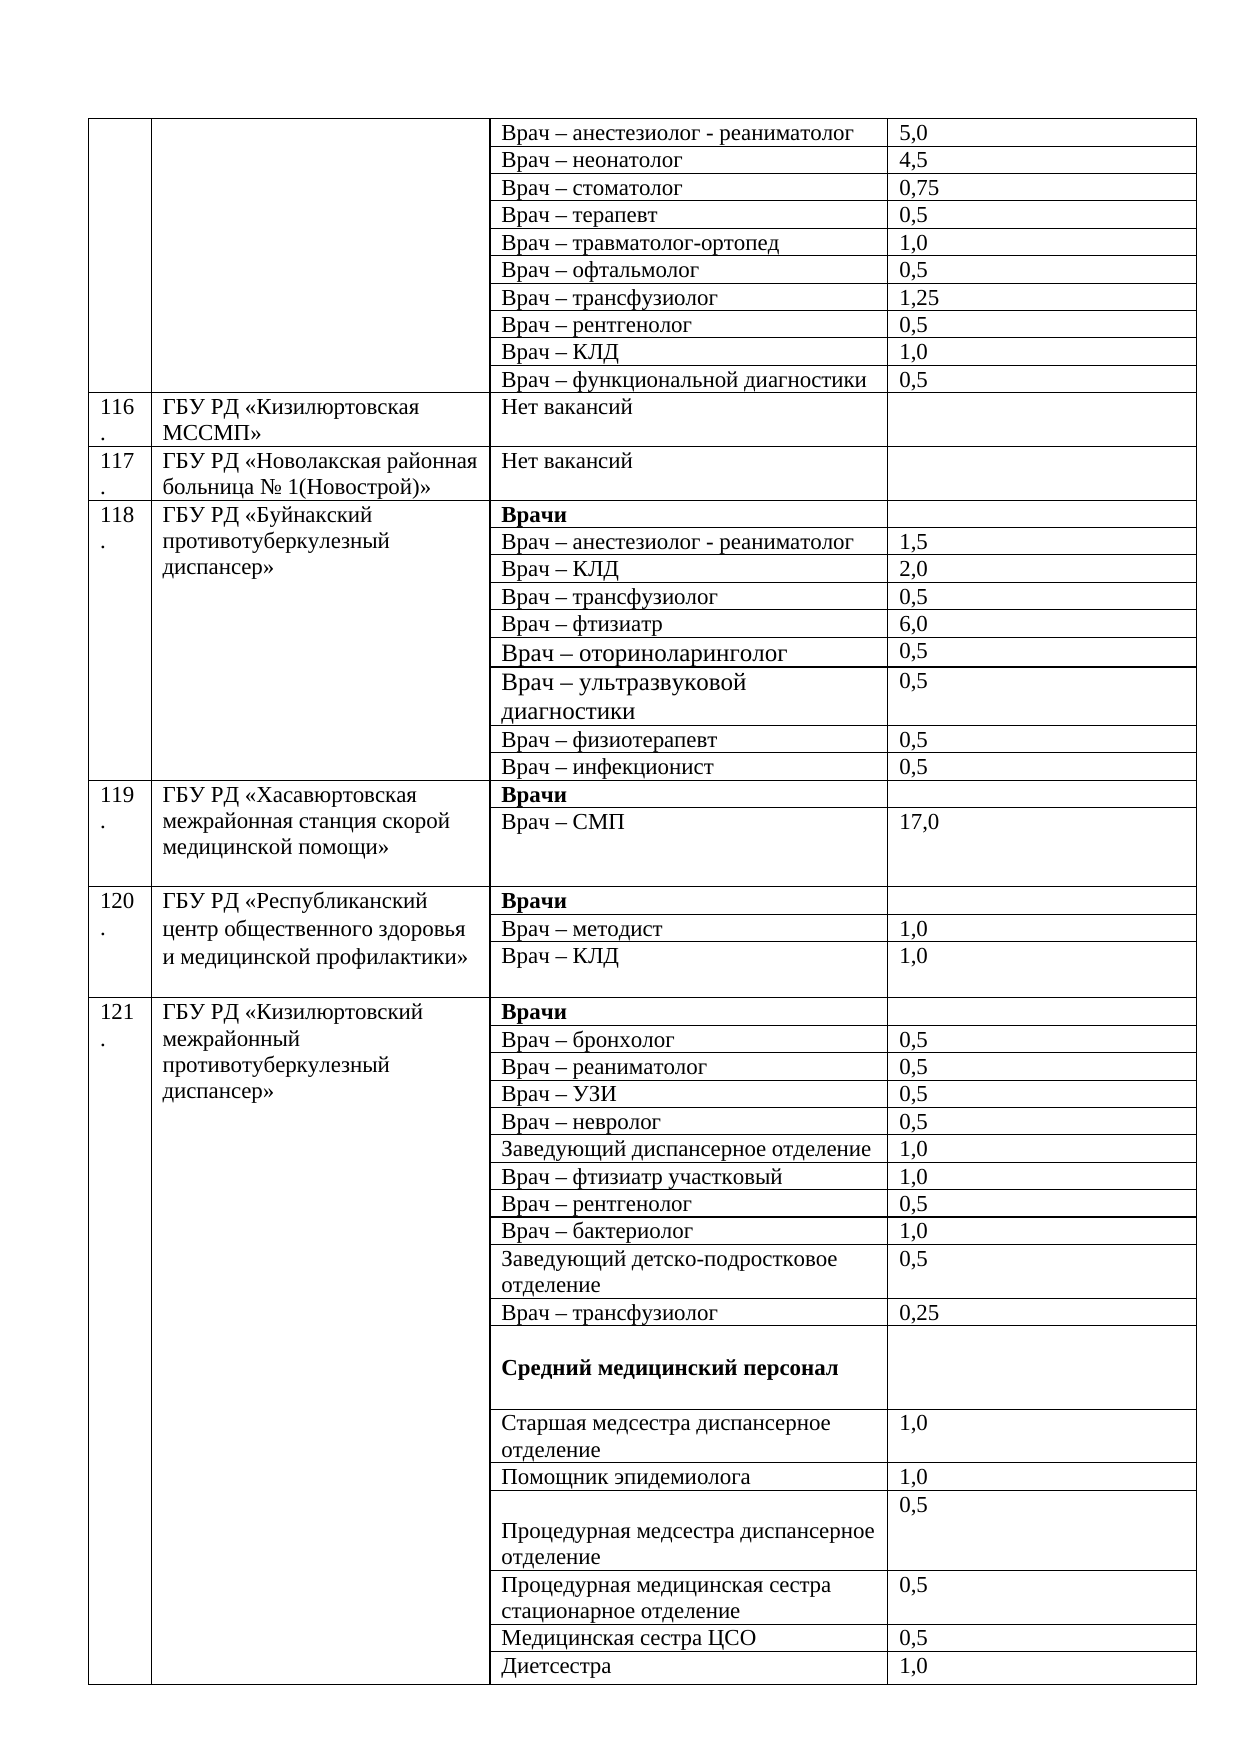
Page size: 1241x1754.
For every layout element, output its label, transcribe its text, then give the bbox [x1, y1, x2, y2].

table_cell [888, 887, 1196, 913]
table_cell Врач – анестезиолог - реаниматолог [491, 119, 887, 146]
table_cell 0,75 [888, 174, 1196, 200]
table_cell Врач – методист [491, 915, 887, 941]
table_cell Врач – ультразвуковой диагностики [491, 668, 887, 725]
table_cell 6,0 [888, 610, 1196, 637]
table_cell ГБУ РД «Хасавюртовская межрайонная станция скорой медицинской помощи» [152, 781, 489, 886]
table_cell 1,0 [888, 1463, 1196, 1489]
table_cell Врачи [491, 887, 887, 913]
table_cell 0,5 [888, 366, 1196, 392]
table_cell ГБУ РД «Буйнакский противотуберкулезный диспансер» [152, 501, 489, 780]
table_cell Врач – оториноларинголог [491, 638, 887, 666]
table_cell [888, 1326, 1196, 1408]
table_cell Врач – СМП [491, 808, 887, 886]
table_cell 0,5 [888, 1571, 1196, 1623]
table_cell 1,0 [888, 1135, 1196, 1162]
table_cell 1,0 [888, 942, 1196, 997]
table_cell 1,0 [888, 229, 1196, 255]
table_cell Врач – анестезиолог - реаниматолог [491, 528, 887, 554]
table_cell 0,5 [888, 1108, 1196, 1134]
table_cell Врач – фтизиатр [491, 610, 887, 637]
table_cell [888, 998, 1196, 1025]
table_cell 4,5 [888, 147, 1196, 173]
table_cell 0,5 [888, 1625, 1196, 1651]
table_cell 1,0 [888, 1163, 1196, 1189]
table_cell [888, 447, 1196, 499]
table_cell 118. [89, 501, 151, 780]
table_cell 0,5 [888, 753, 1196, 780]
table_cell Врач – офтальмолог [491, 256, 887, 282]
table_cell ГБУ РД «Новолакская районная больница № 1(Новострой)» [152, 447, 489, 499]
table_cell Врач – бронхолог [491, 1026, 887, 1052]
table_cell [888, 781, 1196, 807]
table_cell Врачи [491, 998, 887, 1025]
table_cell Диетсестра [491, 1652, 887, 1684]
table_cell Врач – рентгенолог [491, 311, 887, 337]
table_cell Заведующий детско-подростковое отделение [491, 1245, 887, 1298]
table_cell Нет вакансий [491, 447, 887, 499]
table_cell Заведующий диспансерное отделение [491, 1135, 887, 1162]
table_cell Врач – трансфузиолог [491, 583, 887, 609]
table_cell Врач – бактериолог [491, 1218, 887, 1244]
table_cell Врач – КЛД [491, 942, 887, 997]
table_cell Врач – функциональной диагностики [491, 366, 887, 392]
table_cell 0,5 [888, 1190, 1196, 1216]
table_cell [888, 501, 1196, 527]
table_cell 0,5 [888, 1491, 1196, 1570]
table_cell ГБУ РД «Кизилюртовская МССМП» [152, 393, 489, 446]
table_cell 2,0 [888, 555, 1196, 582]
table_cell 1,0 [888, 1410, 1196, 1462]
table_cell Врач – травматолог-ортопед [491, 229, 887, 255]
table_cell 0,5 [888, 638, 1196, 666]
table_cell Врач – КЛД [491, 338, 887, 365]
table_cell Врач – инфекционист [491, 753, 887, 780]
table_cell 0,5 [888, 311, 1196, 337]
table_cell 119. [89, 781, 151, 886]
table_cell Врач – реаниматолог [491, 1053, 887, 1079]
table_cell Врач – неонатолог [491, 147, 887, 173]
table_cell Врач – невролог [491, 1108, 887, 1134]
table_cell Врач – УЗИ [491, 1081, 887, 1107]
table_cell Помощник эпидемиолога [491, 1463, 887, 1489]
table_cell [888, 393, 1196, 446]
table_cell 1,0 [888, 338, 1196, 365]
table_cell 0,5 [888, 583, 1196, 609]
table_cell 0,5 [888, 1245, 1196, 1298]
table_cell 117. [89, 447, 151, 499]
table_cell 0,5 [888, 256, 1196, 282]
table_cell ГБУ РД «Республиканский центр общественного здоровья и медицинской профилактики» [152, 887, 489, 997]
table_cell Врач – терапевт [491, 201, 887, 228]
table_cell 121. [89, 998, 151, 1684]
table_cell 0,5 [888, 201, 1196, 228]
table_cell 0,5 [888, 726, 1196, 752]
table_cell 1,25 [888, 284, 1196, 310]
table_cell 0,5 [888, 1053, 1196, 1079]
table_cell 116. [89, 393, 151, 446]
table_cell 5,0 [888, 119, 1196, 146]
table_cell Врач – стоматолог [491, 174, 887, 200]
table_cell Врач – фтизиатр участковый [491, 1163, 887, 1189]
table_cell Врач – трансфузиолог [491, 284, 887, 310]
table_cell Средний медицинский персонал [491, 1326, 887, 1408]
table_cell Врачи [491, 781, 887, 807]
table_cell Врач – трансфузиолог [491, 1299, 887, 1325]
table_cell 120. [89, 887, 151, 997]
table_cell 0,5 [888, 1081, 1196, 1107]
table_cell 17,0 [888, 808, 1196, 886]
table_cell 1,0 [888, 1218, 1196, 1244]
table_cell 1,0 [888, 915, 1196, 941]
table_cell 0,25 [888, 1299, 1196, 1325]
table_cell Врач – физиотерапевт [491, 726, 887, 752]
table_cell Врач – КЛД [491, 555, 887, 582]
table_cell 1,5 [888, 528, 1196, 554]
table_cell 1,0 [888, 1652, 1196, 1684]
table_cell Старшая медсестра диспансерное отделение [491, 1410, 887, 1462]
table_cell Нет вакансий [491, 393, 887, 446]
table_cell 0,5 [888, 668, 1196, 725]
table_cell Врачи [491, 501, 887, 527]
table_cell Врач – рентгенолог [491, 1190, 887, 1216]
table_cell Процедурная медсестра диспансерное отделение [491, 1491, 887, 1570]
table_cell 0,5 [888, 1026, 1196, 1052]
table_cell Медицинская сестра ЦСО [491, 1625, 887, 1651]
table_cell Процедурная медицинская сестра стационарное отделение [491, 1571, 887, 1623]
table_cell ГБУ РД «Кизилюртовский межрайонный противотуберкулезный диспансер» [152, 998, 489, 1684]
